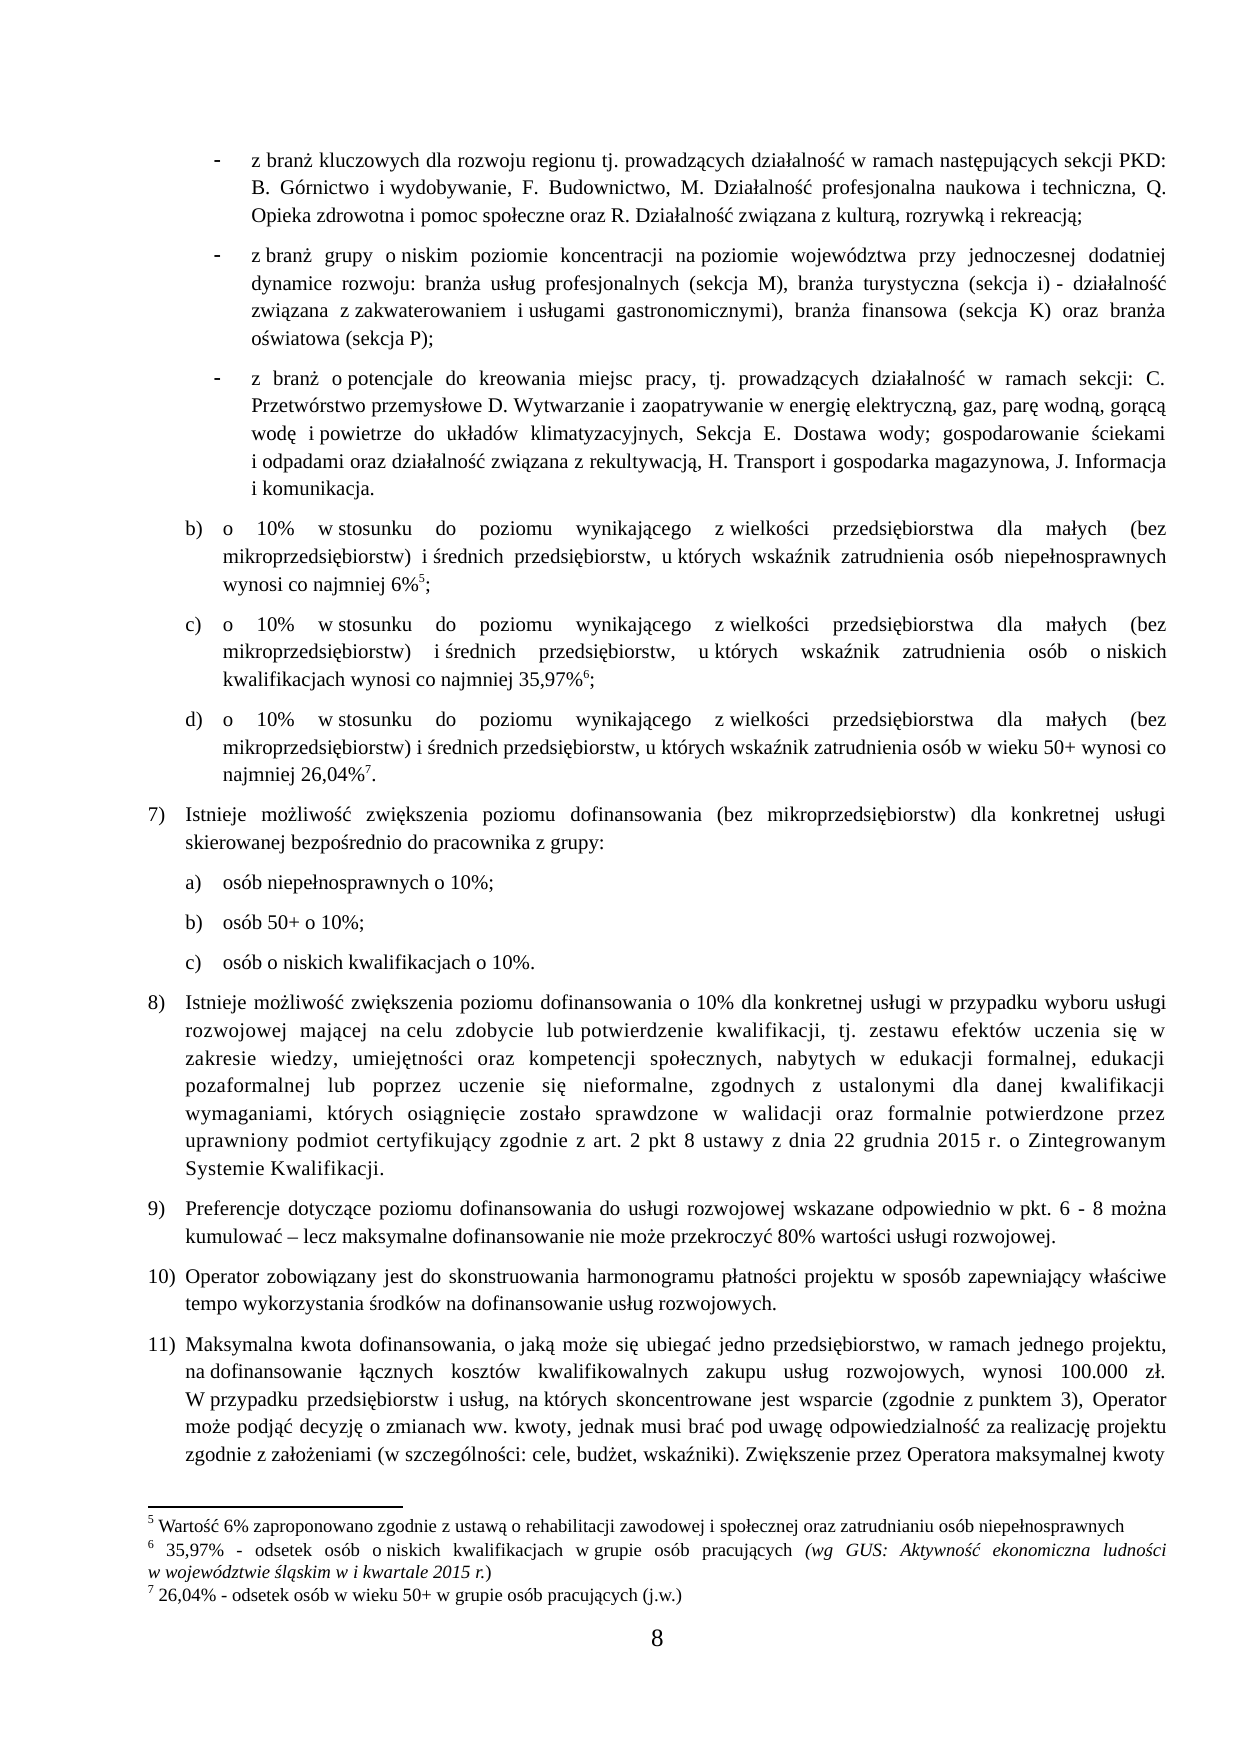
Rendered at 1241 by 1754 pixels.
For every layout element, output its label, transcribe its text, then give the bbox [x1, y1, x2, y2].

list o 10% w stosunku do poziomu wynikającego z wielkości przedsiębiorstwa dla małych (bez mikroprzedsiębiorstw) i średnich przedsiębiorstw, u których wskaźnik zatrudnienia osób o niskich kwalifikacjach wynosi co najmniej 35,97%; [185, 612, 1167, 691]
list Istnieje możliwość zwiększenia poziomu dofinansowania (bez mikroprzedsiębiorstw) dla konkretnej usługi skierowanej bezpośrednio do pracownika z grupy: [148, 802, 1167, 854]
list osób 50+ o 10%; [185, 910, 1167, 934]
list Istnieje możliwość zwiększenia poziomu dofinansowania o 10% dla konkretnej usługi w przypadku wyboru usługi rozwojowej mającej na celu zdobycie lub potwierdzenie kwalifikacji, tj. zestawu efektów uczenia się w zakresie wiedzy, umiejętności oraz kompetencji społecznych, nabytych w edukacji formalnej, edukacji pozaformalnej lub poprzez uczenie się nieformalne, zgodnych z ustalonymi dla danej kwalifikacji wymaganiami, których osiągnięcie zostało sprawdzone w walidacji oraz formalnie potwierdzone przez uprawniony podmiot certyfikujący zgodnie z art. 2 pkt 8 ustawy z dnia 22 grudnia 2015 r. o Zintegrowanym Systemie Kwalifikacji. [148, 990, 1167, 1180]
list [148, 1331, 1167, 1466]
list Operator zobowiązany jest do skonstruowania harmonogramu płatności projektu w sposób zapewniający właściwe tempo wykorzystania środków na dofinansowanie usług rozwojowych. [148, 1264, 1167, 1315]
list osób niepełnosprawnych o 10%; [185, 870, 1167, 894]
list o 10% w stosunku do poziomu wynikającego z wielkości przedsiębiorstwa dla małych (bez mikroprzedsiębiorstw) i średnich przedsiębiorstw, u których wskaźnik zatrudnienia osób niepełnosprawnych wynosi co najmniej 6%; [185, 516, 1167, 596]
list o 10% w stosunku do poziomu wynikającego z wielkości przedsiębiorstwa dla małych (bez mikroprzedsiębiorstw) i średnich przedsiębiorstw, u których wskaźnik zatrudnienia osób w wieku 50+ wynosi co najmniej 26,04%. [185, 707, 1167, 786]
list osób o niskich kwalifikacjach o 10%. [185, 950, 1167, 974]
list Preferencje dotyczące poziomu dofinansowania do usługi rozwojowej wskazane odpowiednio w pkt. 6 - 8 można kumulować – lecz maksymalne dofinansowanie nie może przekroczyć 80% wartości usługi rozwojowej. [148, 1196, 1167, 1248]
list z branż kluczowych dla rozwoju regionu tj. prowadzących działalność w ramach następujących sekcji PKD: B. Górnictwo i wydobywanie, F. Budownictwo, M. Działalność profesjonalna naukowa i techniczna, Q. Opieka zdrowotna i pomoc społeczne oraz R. Działalność związana z kulturą, rozrywką i rekreacją; [213, 148, 1167, 227]
list z branż o potencjale do kreowania miejsc pracy, tj. prowadzących działalność w ramach sekcji: C. Przetwórstwo przemysłowe D. Wytwarzanie i zaopatrywanie w energię elektryczną, gaz, parę wodną, gorącą wodę i powietrze do układów klimatyzacyjnych, Sekcja E. Dostawa wody; gospodarowanie ściekami i odpadami oraz działalność związana z rekultywacją, H. Transport i gospodarka magazynowa, J. Informacja i komunikacja. [213, 366, 1167, 500]
list z branż grupy o niskim poziomie koncentracji na poziomie województwa przy jednoczesnej dodatniej dynamice rozwoju: branża usług profesjonalnych (sekcja M), branża turystyczna (sekcja i) - działalność związana z zakwaterowaniem i usługami gastronomicznymi), branża finansowa (sekcja K) oraz branża oświatowa (sekcja P); [213, 243, 1167, 350]
